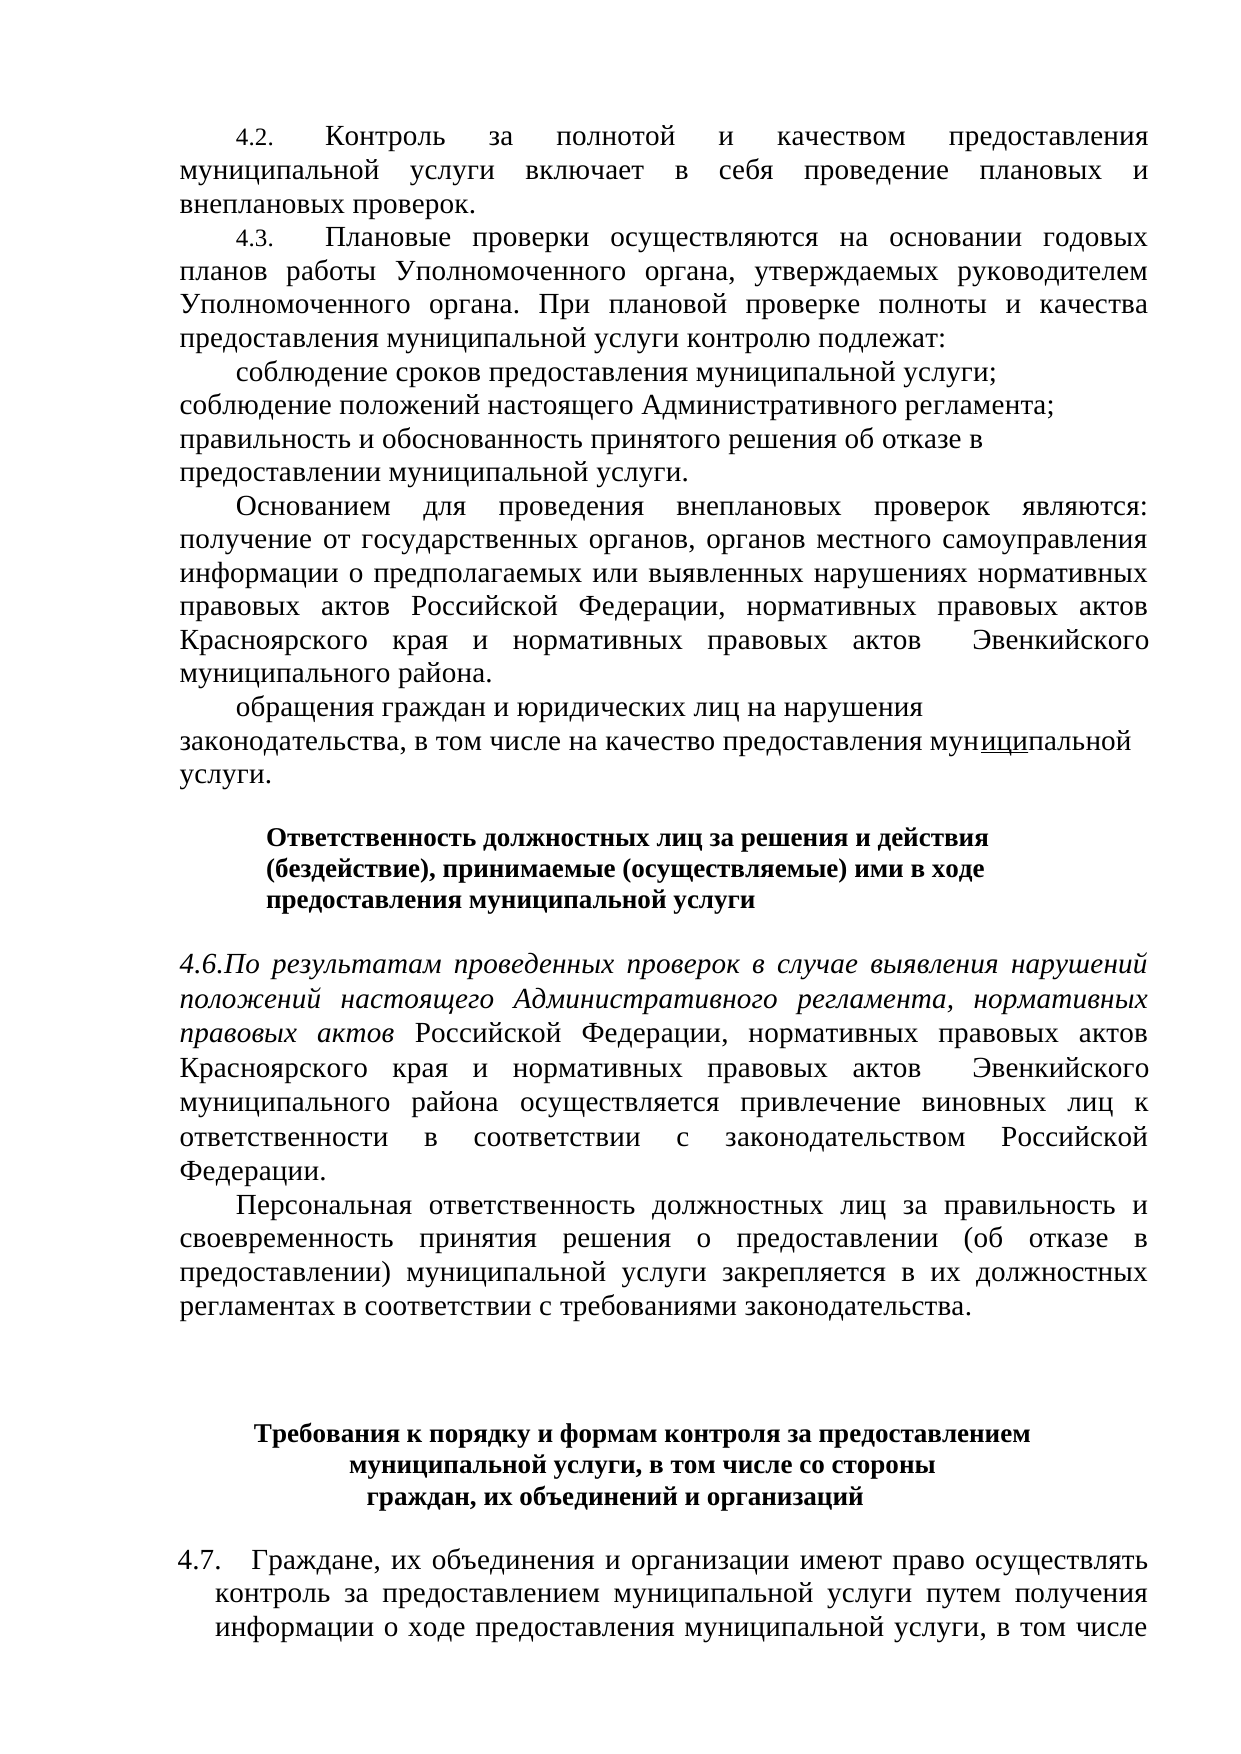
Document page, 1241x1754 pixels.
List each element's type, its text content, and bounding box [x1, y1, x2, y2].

text Основанием для проведения внеплановых проверок являются: получение от государственных органов, органов местного самоуправления информации о предполагаемых или выявленных нарушениях нормативных правовых актов Российской Федерации, нормативных правовых актов Красноярского края и нормативных правовых актов Эвенкийского муниципального района. [179, 488, 1149, 689]
text Персональная ответственность должностных лиц за правильность и своевременность принятия решения о предоставлении (об отказе в предоставлении) муниципальной услуги закрепляется в их должностных регламентах в соответствии с требованиями законодательства. [179, 1187, 1149, 1322]
text обращения граждан и юридических лиц на нарушения законодательства, в том числе на качество предоставления муниципальной услуги. [179, 689, 1149, 790]
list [177, 1542, 1149, 1643]
list Контроль за полнотой и качеством предоставления муниципальной услуги включает в себя проведение плановых и внеплановых проверок. [179, 118, 1149, 220]
text Требования к порядку и формам контроля за предоставлением муниципальной услуги, в том числе со стороны [177, 1418, 1108, 1480]
text граждан, их объединений и организаций [177, 1480, 868, 1511]
text 4.6.По результатам проведенных проверок в случае выявления нарушений положений настоящего Административного регламента, нормативных правовых актов Российской Федерации, нормативных правовых актов Красноярского края и нормативных правовых актов Эвенкийского муниципального района осуществляется привлечение виновных лиц к ответственности в соответствии с законодательством Российской Федерации. [179, 946, 1149, 1187]
text соблюдение сроков предоставления муниципальной услуги; соблюдение положений настоящего Административного регламента; правильность и обоснованность принятого решения об отказе в предоставлении муниципальной услуги. [179, 354, 1149, 488]
text Ответственность должностных лиц за решения и действия (бездействие), принимаемые (осуществляемые) ими в ходе предоставления муниципальной услуги [266, 821, 1052, 915]
list Плановые проверки осуществляются на основании годовых планов работы Уполномоченного органа, утверждаемых руководителем Уполномоченного органа. При плановой проверке полноты и качества предоставления муниципальной услуги контролю подлежат: [179, 220, 1149, 354]
